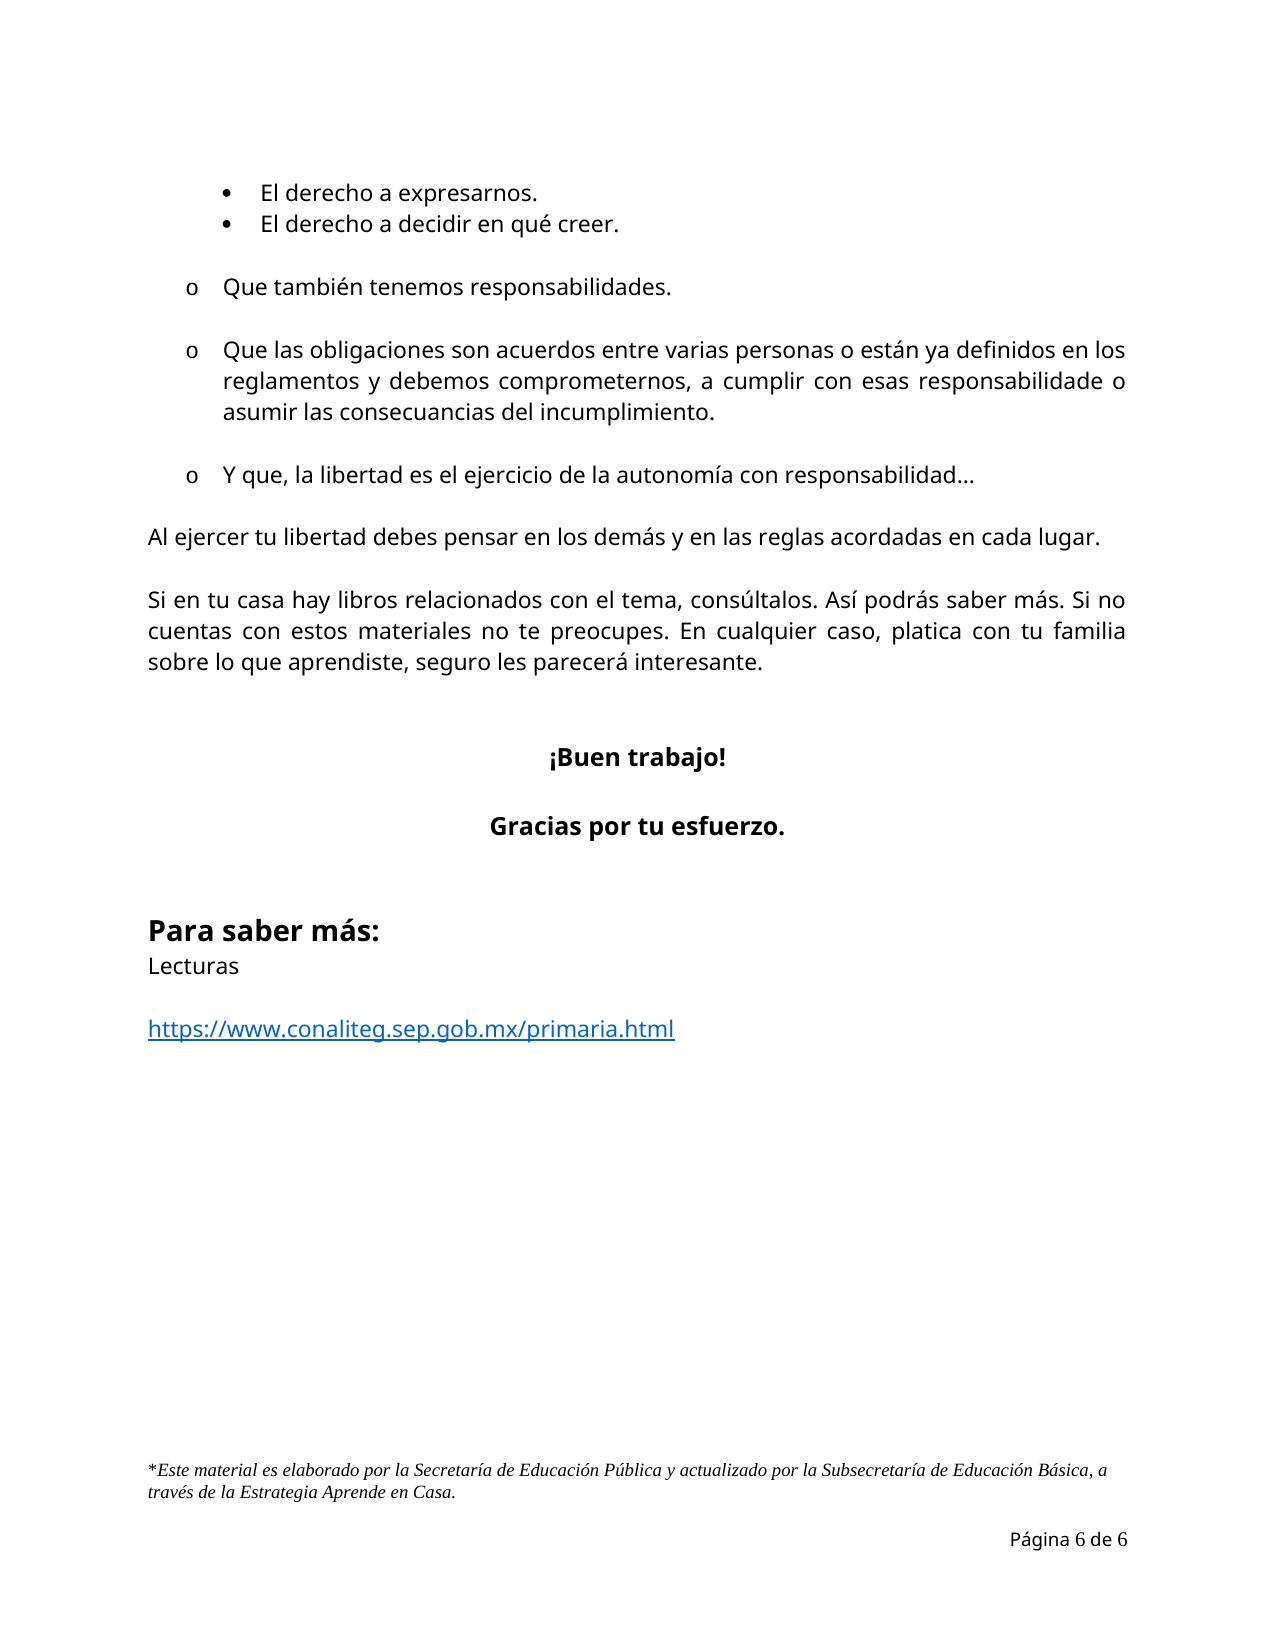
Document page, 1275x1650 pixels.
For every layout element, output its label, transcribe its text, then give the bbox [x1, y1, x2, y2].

text https://www.conaliteg.sep.gob.mx/primaria.html [148, 1012, 1127, 1044]
list Que también tenemos responsabilidades. [185, 271, 1127, 302]
list El derecho a decidir en qué creer. [223, 208, 1127, 240]
text Gracias por tu esfuerzo. [148, 808, 1127, 842]
list El derecho a expresarnos. [223, 177, 1127, 208]
text Si en tu casa hay libros relacionados con el tema, consúltalos. Así podrás saber más. Si no cuentas con estos materiales no te preocupes. En cualquier caso, platica con tu familia sobre lo que aprendiste, seguro les parecerá interesante. [148, 584, 1127, 677]
list Y que, la libertad es el ejercicio de la autonomía con responsabilidad… [185, 459, 1127, 490]
text Lecturas [148, 950, 1127, 981]
list Que las obligaciones son acuerdos entre varias personas o están ya definidos en los reglamentos y debemos comprometernos, a cumplir con esas responsabilidade o asumir las consecuancias del incumplimiento. [185, 333, 1127, 427]
text Para saber más: [148, 910, 1127, 950]
text Al ejercer tu libertad debes pensar en los demás y en las reglas acordadas en cada lugar. [148, 521, 1127, 552]
text ¡Buen trabajo! [148, 740, 1127, 774]
